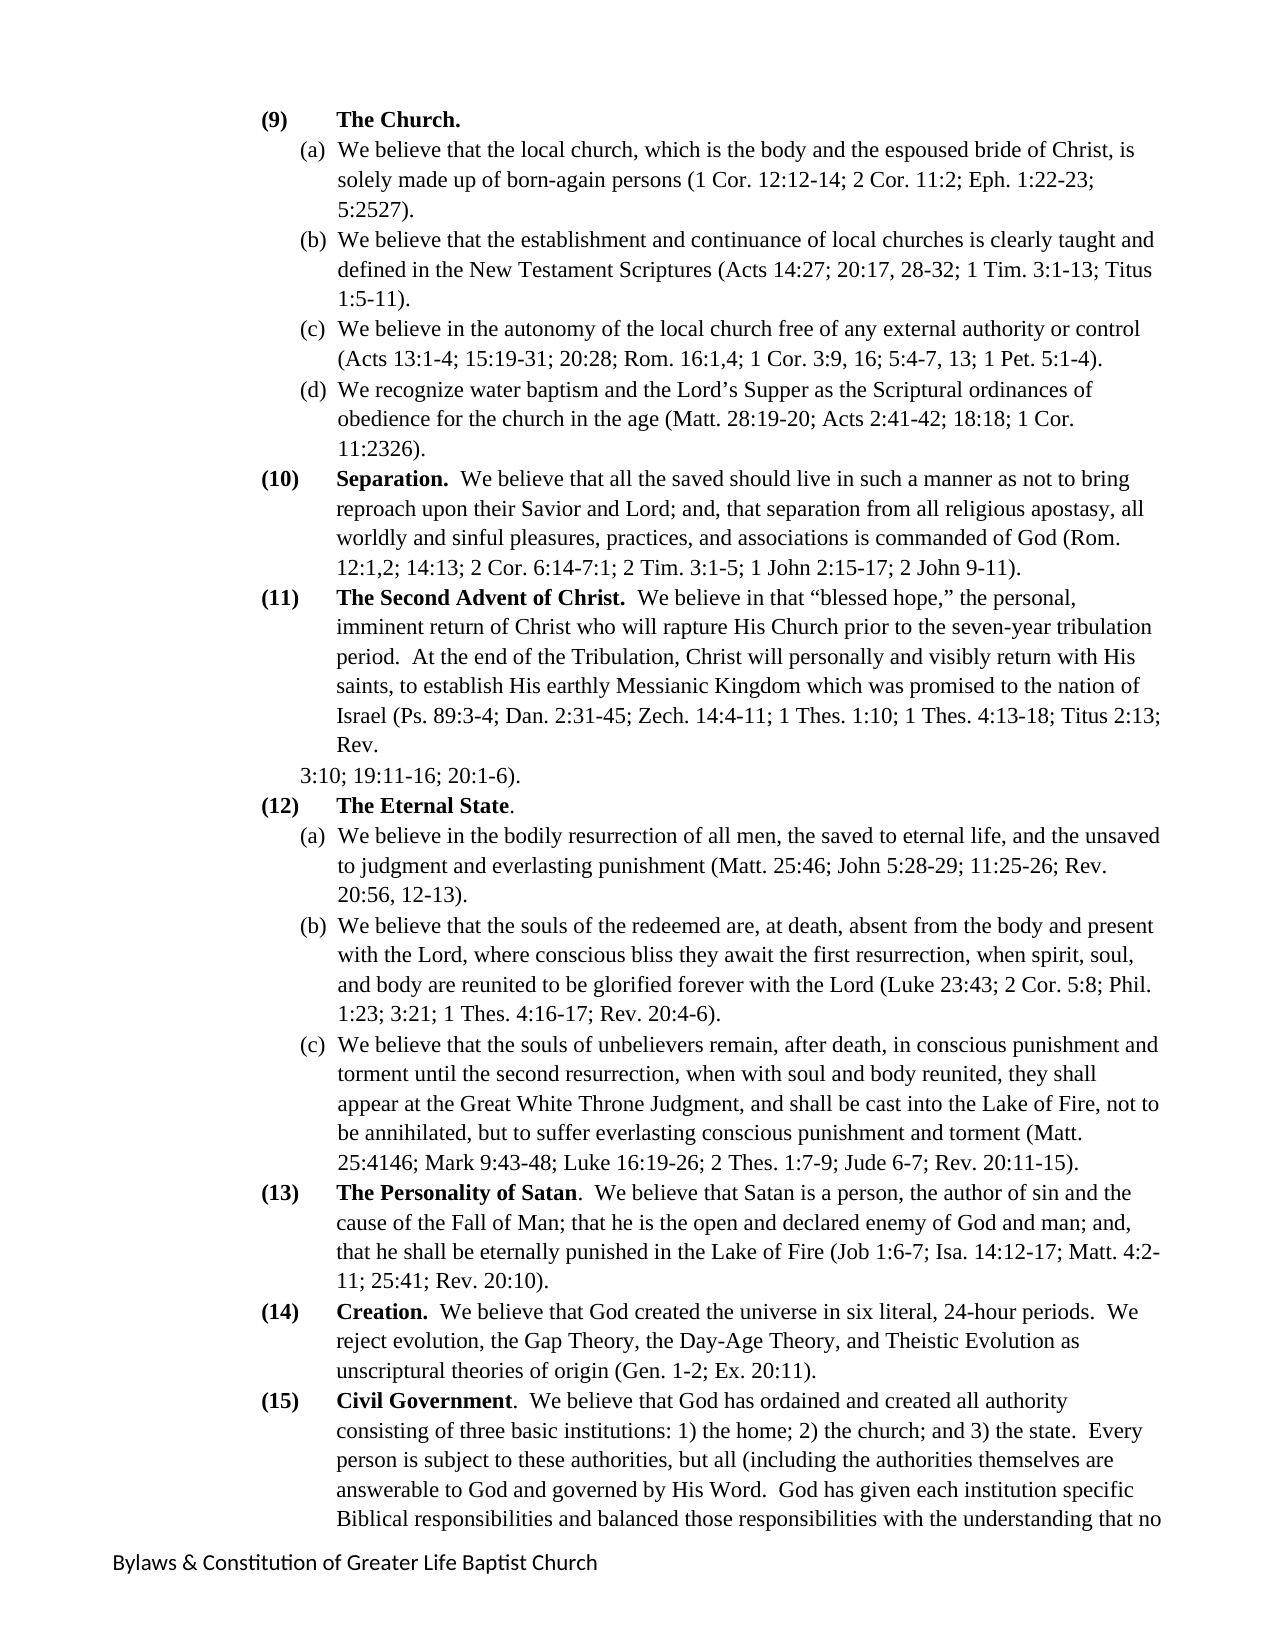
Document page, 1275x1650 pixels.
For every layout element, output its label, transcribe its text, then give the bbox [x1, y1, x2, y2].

list The Eternal State. [261, 792, 1163, 818]
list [261, 1387, 1163, 1532]
list We believe in the bodily resurrection of all men, the saved to eternal life, and the unsaved to judgment and everlasting punishment (Matt. 25:46; John 5:28-29; 11:25-26; Rev. 20:56, 12-13). [300, 823, 1163, 908]
list We believe in the autonomy of the local church free of any external authority or control (Acts 13:1-4; 15:19-31; 20:28; Rom. 16:1,4; 1 Cor. 3:9, 16; 5:4-7, 13; 1 Pet. 5:1-4). [300, 316, 1163, 372]
list We believe that the establishment and continuance of local churches is clearly taught and defined in the New Testament Scriptures (Acts 14:27; 20:17, 28-32; 1 Tim. 3:1-13; Titus 1:5-11). [300, 226, 1163, 311]
list We recognize water baptism and the Lord’s Supper as the Scriptural ordinances of obedience for the church in the age (Matt. 28:19-20; Acts 2:41-42; 18:18; 1 Cor. 11:2326). [300, 376, 1163, 461]
list We believe that the souls of unbelievers remain, after death, in conscious punishment and torment until the second resurrection, when with soul and body reunited, they shall appear at the Great White Throne Judgment, and shall be cast into the Lake of Fire, not to be annihilated, but to suffer everlasting conscious punishment and torment (Matt. 25:4146; Mark 9:43-48; Luke 16:19-26; 2 Thes. 1:7-9; Jude 6-7; Rev. 20:11-15). [300, 1031, 1163, 1175]
list Creation. We believe that God created the universe in six literal, 24-hour periods. We reject evolution, the Gap Theory, the Day-Age Theory, and Theistic Evolution as unscriptural theories of origin (Gen. 1-2; Ex. 20:11). [261, 1298, 1163, 1383]
list The Second Advent of Christ. We believe in that “blessed hope,” the personal, imminent return of Christ who will rapture His Church prior to the seven-year tribulation period. At the end of the Tribulation, Christ will personally and visibly return with His saints, to establish His earthly Messianic Kingdom which was promised to the nation of Israel (Ps. 89:3-4; Dan. 2:31-45; Zech. 14:4-11; 1 Thes. 1:10; 1 Thes. 4:13-18; Titus 2:13; Rev. [261, 584, 1163, 758]
list The Church. [261, 106, 1163, 132]
list We believe that the souls of the redeemed are, at death, absent from the body and present with the Lord, where conscious bliss they await the first resurrection, when spirit, soul, and body are reunited to be glorified forever with the Lord (Luke 23:43; 2 Cor. 5:8; Phil. 1:23; 3:21; 1 Thes. 4:16-17; Rev. 20:4-6). [300, 912, 1163, 1027]
text 3:10; 19:11-16; 20:1-6). [300, 762, 1163, 788]
list Separation. We believe that all the saved should live in such a manner as not to bring reproach upon their Savior and Lord; and, that separation from all religious apostasy, all worldly and sinful pleasures, practices, and associations is commanded of God (Rom. 12:1,2; 14:13; 2 Cor. 6:14-7:1; 2 Tim. 3:1-5; 1 John 2:15-17; 2 John 9-11). [261, 465, 1163, 580]
list The Personality of Satan. We believe that Satan is a person, the author of sin and the cause of the Fall of Man; that he is the open and declared enemy of God and man; and, that he shall be eternally punished in the Lake of Fire (Job 1:6-7; Isa. 14:12-17; Matt. 4:2-11; 25:41; Rev. 20:10). [261, 1179, 1163, 1294]
list We believe that the local church, which is the body and the espoused bride of Christ, is solely made up of born-again persons (1 Cor. 12:12-14; 2 Cor. 11:2; Eph. 1:22-23; 5:2527). [300, 136, 1163, 222]
